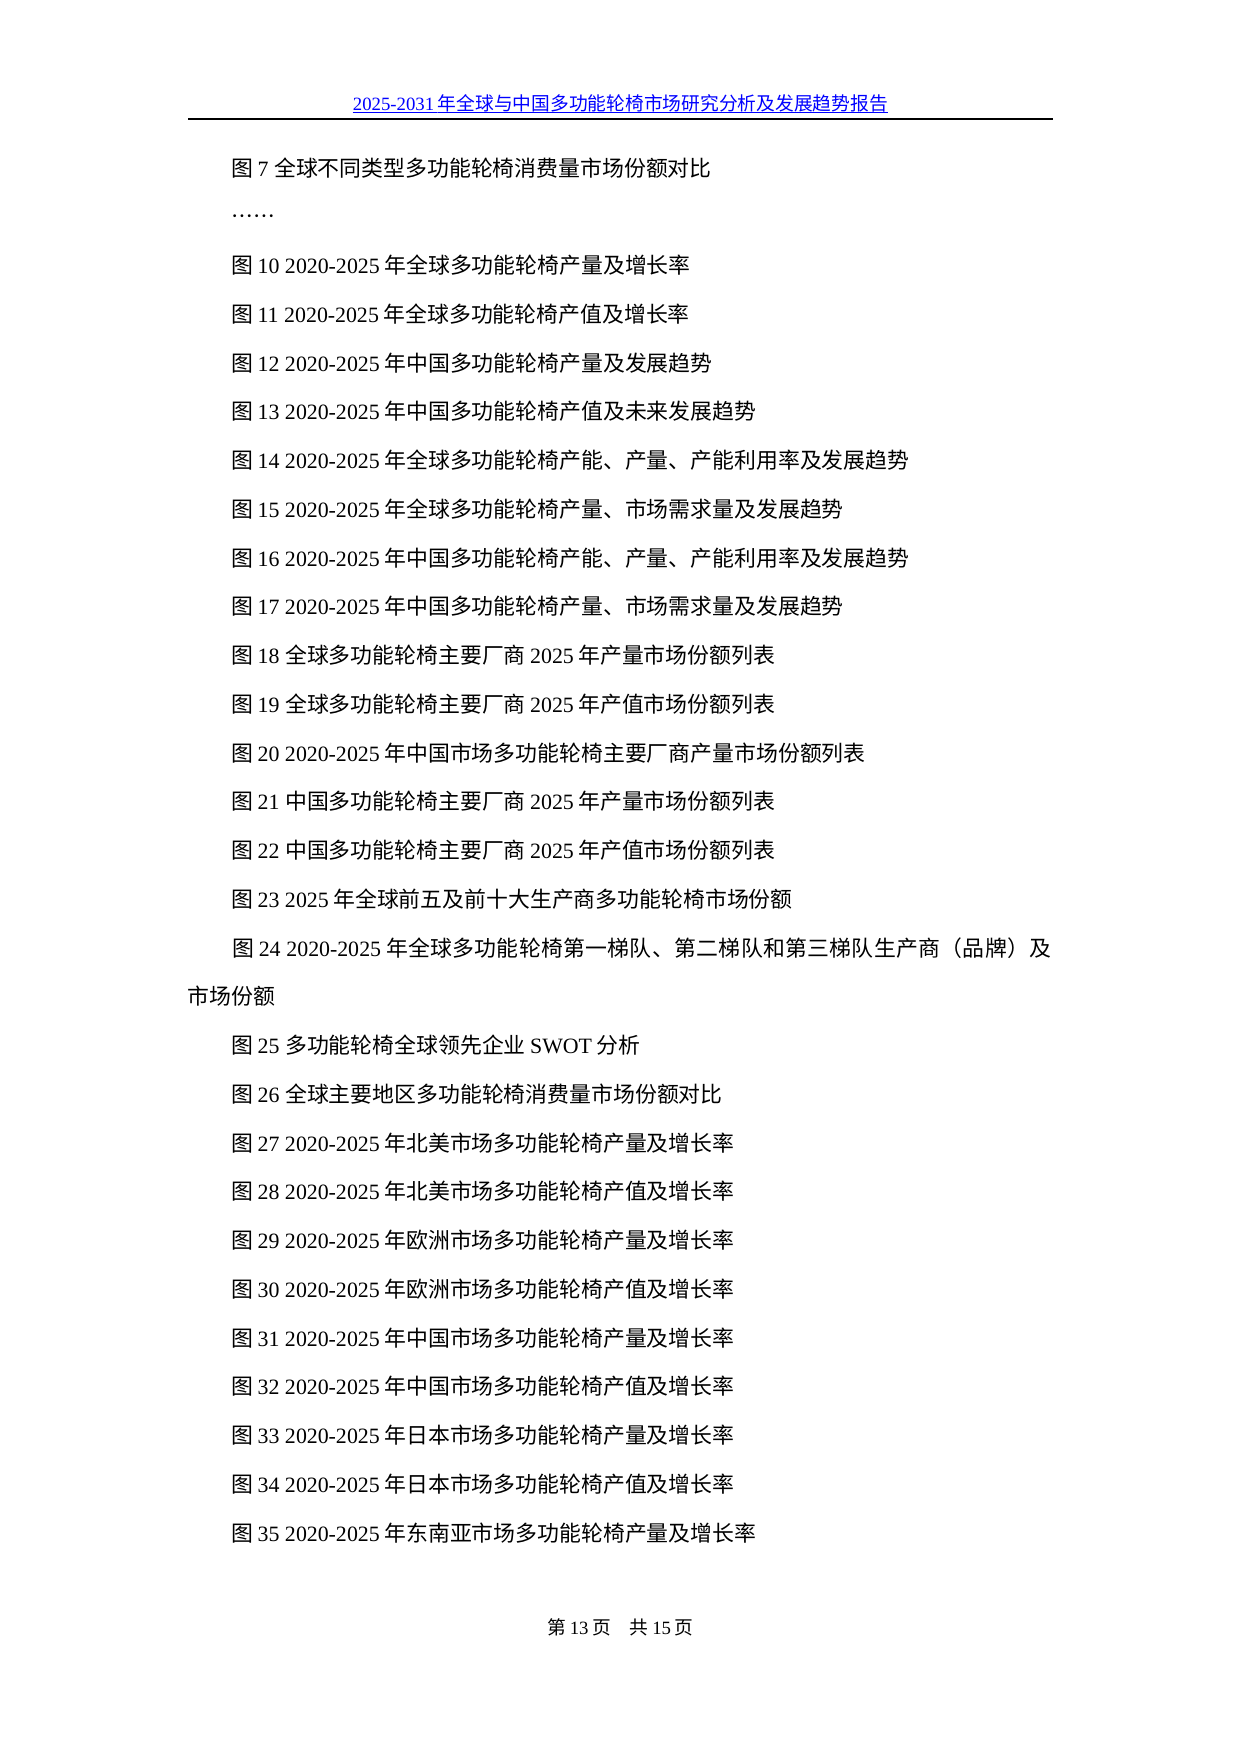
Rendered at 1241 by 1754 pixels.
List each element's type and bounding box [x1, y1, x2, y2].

text [187, 150, 1053, 1548]
